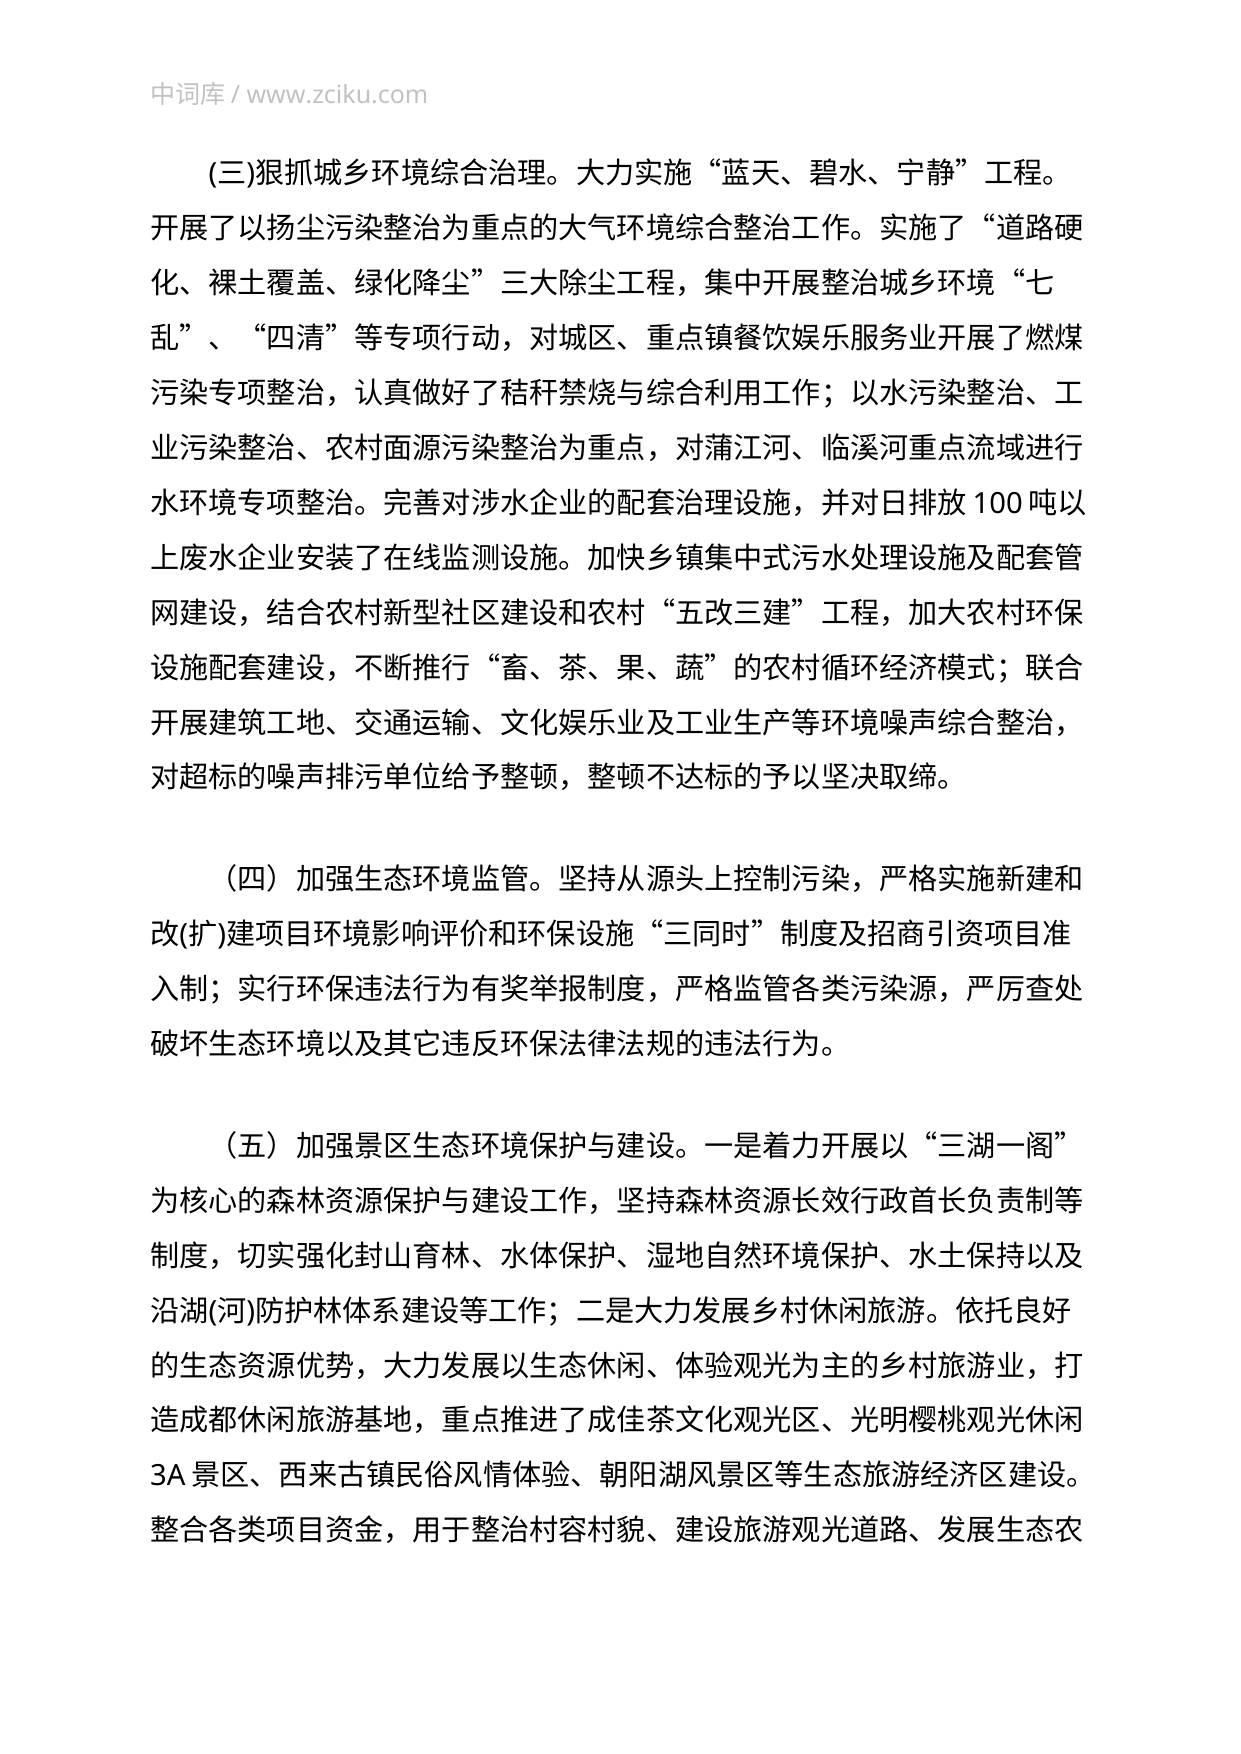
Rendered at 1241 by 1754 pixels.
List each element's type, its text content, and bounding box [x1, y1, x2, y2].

text (三)狠抓城乡环境综合治理。大力实施“蓝天、碧水、宁静”工程。开展了以扬尘污染整治为重点的大气环境综合整治工作。实施了“道路硬化、裸土覆盖、绿化降尘”三大除尘工程，集中开展整治城乡环境“七乱”、“四清”等专项行动，对城区、重点镇餐饮娱乐服务业开展了燃煤污染专项整治，认真做好了秸秆禁烧与综合利用工作；以水污染整治、工业污染整治、农村面源污染整治为重点，对蒲江河、临溪河重点流域进行水环境专项整治。完善对涉水企业的配套治理设施，并对日排放100吨以上废水企业安装了在线监测设施。加快乡镇集中式污水处理设施及配套管网建设，结合农村新型社区建设和农村“五改三建”工程，加大农村环保设施配套建设，不断推行“畜、茶、果、蔬”的农村循环经济模式；联合开展建筑工地、交通运输、文化娱乐业及工业生产等环境噪声综合整治，对超标的噪声排污单位给予整顿，整顿不达标的予以坚决取缔。 [150, 150, 1090, 796]
text （四）加强生态环境监管。坚持从源头上控制污染，严格实施新建和改(扩)建项目环境影响评价和环保设施“三同时”制度及招商引资项目准入制；实行环保违法行为有奖举报制度，严格监管各类污染源，严厉查处破坏生态环境以及其它违反环保法律法规的违法行为。 [150, 856, 1090, 1063]
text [150, 1122, 1090, 1549]
